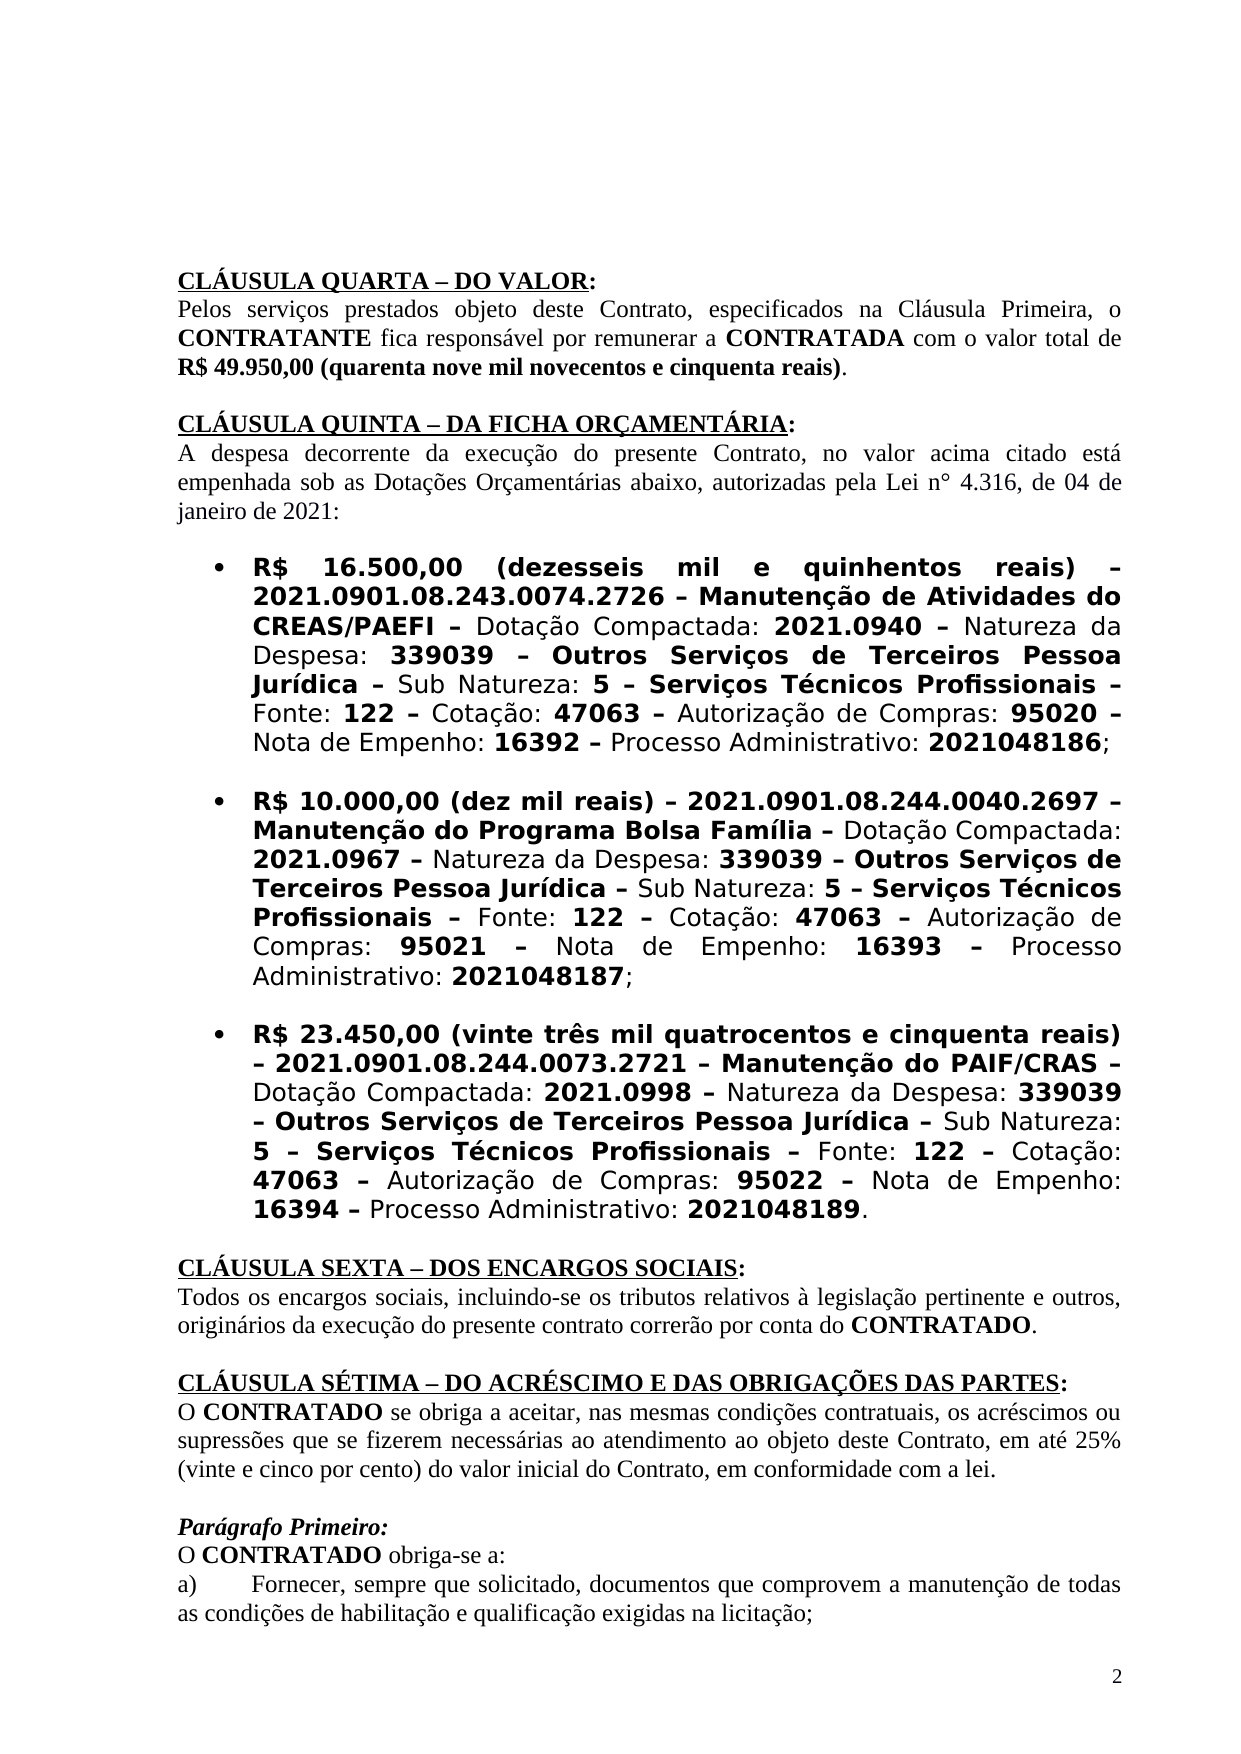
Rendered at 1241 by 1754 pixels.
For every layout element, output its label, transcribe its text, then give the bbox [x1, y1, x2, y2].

list Fornecer, sempre que solicitado, documentos que comprovem a manutenção de todas as condições de habilitação e qualificação exigidas na licitação; [177, 1569, 1122, 1627]
text Todos os encargos sociais, incluindo-se os tributos relativos à legislação pertinente e outros, originários da execução do presente contrato correrão por conta do CONTRATADO. [177, 1282, 1122, 1339]
text A despesa decorrente da execução do presente Contrato, no valor acima citado está empenhada sob as Dotações Orçamentárias abaixo, autorizadas pela Lei n° 4.316, de 04 de janeiro de 2021: [177, 438, 1122, 524]
list R$ 16.500,00 (dezesseis mil e quinhentos reais) – 2021.0901.08.243.0074.2726 – Manutenção de Atividades do CREAS/PAEFI – Dotação Compactada: 2021.0940 – Natureza da Despesa: 339039 – Outros Serviços de Terceiros Pessoa Jurídica – Sub Natureza: 5 – Serviços Técnicos Profissionais – Fonte: 122 – Cotação: 47063 – Autorização de Compras: 95020 – Nota de Empenho: 16392 – Processo Administrativo: 2021048186; [215, 553, 1122, 757]
text CLÁUSULA QUARTA – DO VALOR: [177, 266, 1122, 294]
text CLÁUSULA SEXTA – DOS ENCARGOS SOCIAIS: [177, 1253, 1122, 1282]
text CLÁUSULA QUINTA – DA FICHA ORÇAMENTÁRIA: [177, 409, 1122, 438]
text Parágrafo Primeiro: [177, 1512, 1122, 1540]
list R$ 10.000,00 (dez mil reais) – 2021.0901.08.244.0040.2697 – Manutenção do Programa Bolsa Família – Dotação Compactada: 2021.0967 – Natureza da Despesa: 339039 – Outros Serviços de Terceiros Pessoa Jurídica – Sub Natureza: 5 – Serviços Técnicos Profissionais – Fonte: 122 – Cotação: 47063 – Autorização de Compras: 95021 – Nota de Empenho: 16393 – Processo Administrativo: 2021048187; [215, 787, 1122, 991]
text O CONTRATADO obriga-se a: [177, 1540, 1122, 1569]
text Pelos serviços prestados objeto deste Contrato, especificados na Cláusula Primeira, o CONTRATANTE fica responsável por remunerar a CONTRATADA com o valor total de R$ 49.950,00 (quarenta nove mil novecentos e cinquenta reais). [177, 294, 1122, 381]
list R$ 23.450,00 (vinte três mil quatrocentos e cinquenta reais) – 2021.0901.08.244.0073.2721 – Manutenção do PAIF/CRAS – Dotação Compactada: 2021.0998 – Natureza da Despesa: 339039 – Outros Serviços de Terceiros Pessoa Jurídica – Sub Natureza: 5 – Serviços Técnicos Profissionais – Fonte: 122 – Cotação: 47063 – Autorização de Compras: 95022 – Nota de Empenho: 16394 – Processo Administrativo: 2021048189. [215, 1020, 1122, 1224]
text CLÁUSULA SÉTIMA – DO ACRÉSCIMO E DAS OBRIGAÇÕES DAS PARTES: [177, 1368, 1122, 1397]
text O CONTRATADO se obriga a aceitar, nas mesmas condições contratuais, os acréscimos ou supressões que se fizerem necessárias ao atendimento ao objeto deste Contrato, em até 25% (vinte e cinco por cento) do valor inicial do Contrato, em conformidade com a lei. [177, 1397, 1122, 1483]
